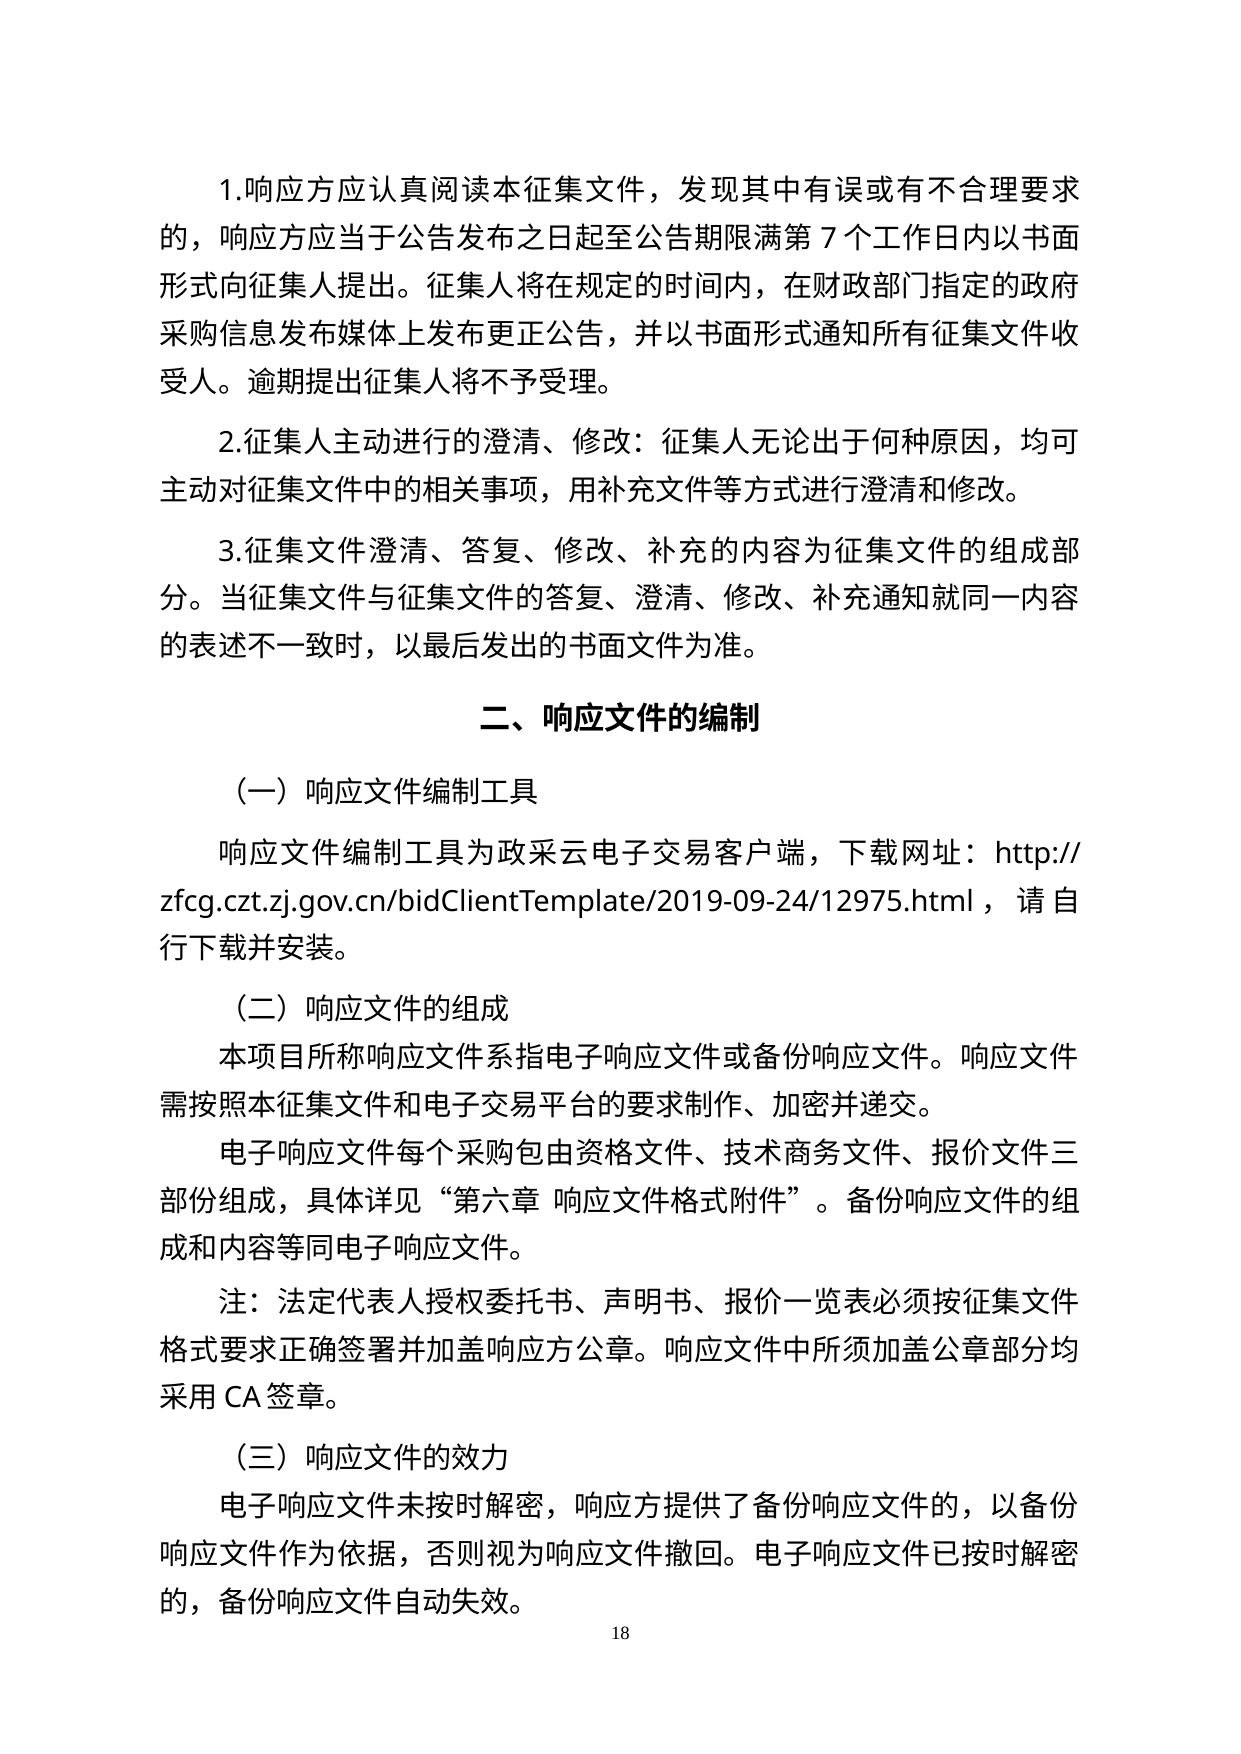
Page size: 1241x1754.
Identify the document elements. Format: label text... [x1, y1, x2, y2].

text 二、响应文件的编制 [159, 691, 1081, 739]
text 1.响应方应认真阅读本征集文件，发现其中有误或有不合理要求的，响应方应当于公告发布之日起至公告期限满第7个工作日内以书面形式向征集人提出。征集人将在规定的时间内，在财政部门指定的政府采购信息发布媒体上发布更正公告，并以书面形式通知所有征集文件收受人。逾期提出征集人将不予受理。 [159, 162, 1081, 402]
text 注：法定代表人授权委托书、声明书、报价一览表必须按征集文件格式要求正确签署并加盖响应方公章。响应文件中所须加盖公章部分均采用CA签章。 [159, 1274, 1081, 1417]
text 本项目所称响应文件系指电子响应文件或备份响应文件。响应文件需按照本征集文件和电子交易平台的要求制作、加密并递交。 [159, 1029, 1081, 1125]
text （二）响应文件的组成 [159, 981, 1081, 1029]
text 电子响应文件每个采购包由资格文件、技术商务文件、报价文件三部份组成，具体详见“第六章 响应文件格式附件”。备份响应文件的组成和内容等同电子响应文件。 [159, 1125, 1081, 1268]
text 3.征集文件澄清、答复、修改、补充的内容为征集文件的组成部分。当征集文件与征集文件的答复、澄清、修改、补充通知就同一内容的表述不一致时，以最后发出的书面文件为准。 [159, 523, 1081, 666]
text （三）响应文件的效力 [159, 1430, 1081, 1478]
text 电子响应文件未按时解密，响应方提供了备份响应文件的，以备份响应文件作为依据，否则视为响应文件撤回。电子响应文件已按时解密的，备份响应文件自动失效。 [159, 1478, 1081, 1622]
text 2.征集人主动进行的澄清、修改：征集人无论出于何种原因，均可主动对征集文件中的相关事项，用补充文件等方式进行澄清和修改。 [159, 414, 1081, 510]
text （一）响应文件编制工具 [159, 764, 1081, 812]
text 响应文件编制工具为政采云电子交易客户端，下载网址：http://zfcg.czt.zj.gov.cn/bidClientTemplate/2019-09-24/12975.html，请自行下载并安装。 [159, 825, 1081, 968]
